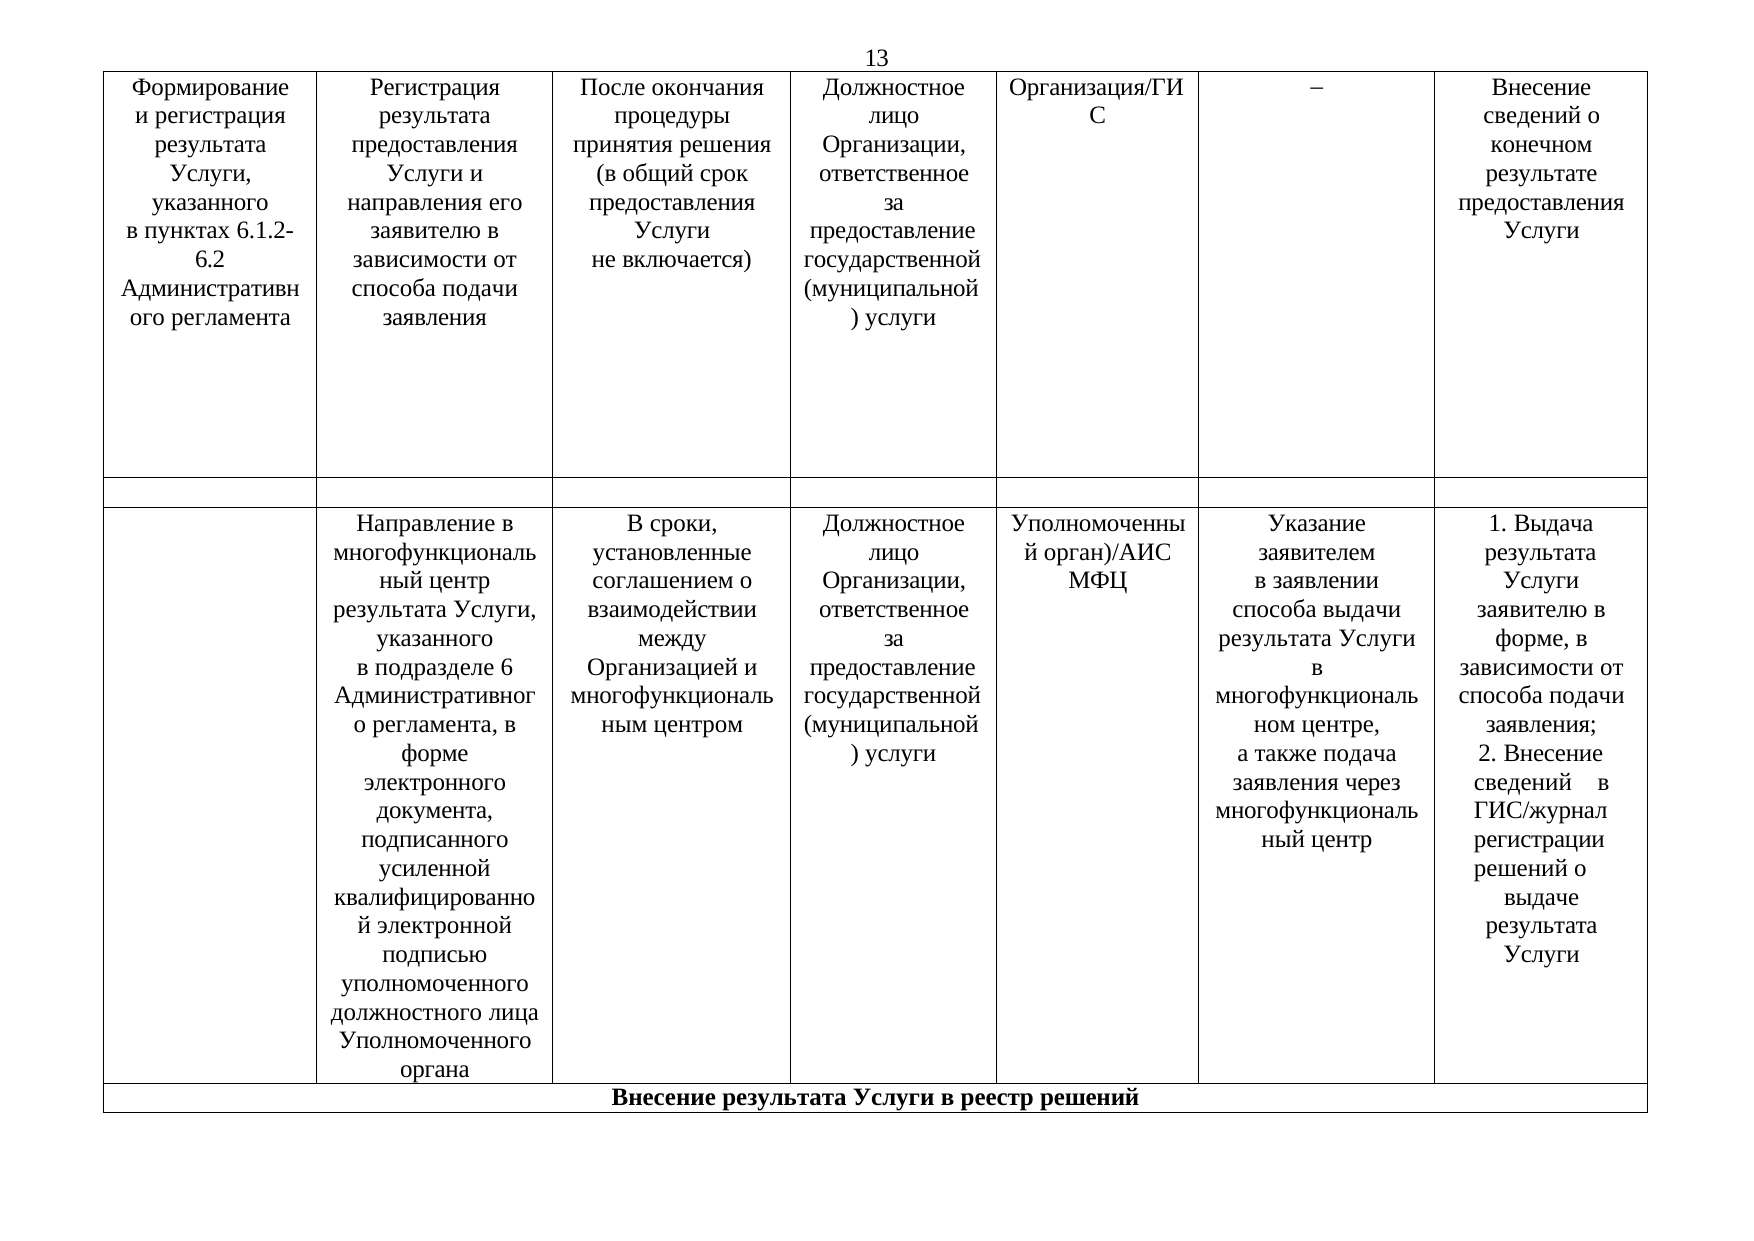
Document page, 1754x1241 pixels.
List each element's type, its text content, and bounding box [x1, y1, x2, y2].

table_cell Должностное лицо Организации, ответственное за предоставление государственной (муниципальной ) услуги [791, 72, 996, 477]
table_cell Внесение сведений о конечном результате предоставления Услуги [1435, 72, 1647, 477]
table_cell – [1199, 72, 1434, 477]
table_cell Уполномоченны й орган)/АИС МФЦ [997, 508, 1198, 1083]
table_cell [104, 478, 316, 507]
table_cell Организация/ГИ С [997, 72, 1198, 477]
table_cell Направление в многофункциональ ный центр результата Услуги, указанного в подразделе 6 Административног о регламента, в форме электронного документа, подписанного усиленной квалифицированно й электронной подписью уполномоченного должностного лица Уполномоченного органа [317, 508, 552, 1083]
table_cell [1199, 478, 1434, 507]
table_cell [791, 478, 996, 507]
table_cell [791, 508, 996, 1083]
table_cell [553, 478, 790, 507]
table_cell [317, 478, 552, 507]
table_cell Внесение результата Услуги в реестр решений [104, 1084, 1647, 1112]
table_cell После окончания процедуры принятия решения (в общий срок предоставления Услуги не включается) [553, 72, 790, 477]
table_cell [104, 508, 316, 1083]
table_cell Указание заявителем в заявлении способа выдачи результата Услуги в многофункциональ ном центре, а также подача заявления через многофункциональ ный центр [1199, 508, 1434, 1083]
table_cell Формирование и регистрация результата Услуги, указанного в пунктах 6.1.2- 6.2 Административн ого регламента [104, 72, 316, 477]
table_cell Выдача результата Услуги заявителю в форме, в зависимости от способа подачи заявления; Внесение сведений в ГИС/журнал регистрации решений о выдаче результата Услуги [1435, 508, 1647, 1083]
table_cell [1435, 478, 1647, 507]
table_cell [997, 478, 1198, 507]
table_cell Регистрация результата предоставления Услуги и направления его заявителю в зависимости от способа подачи заявления [317, 72, 552, 477]
table_cell В сроки, установленные соглашением о взаимодействии между Организацией и многофункциональ ным центром [553, 508, 790, 1083]
